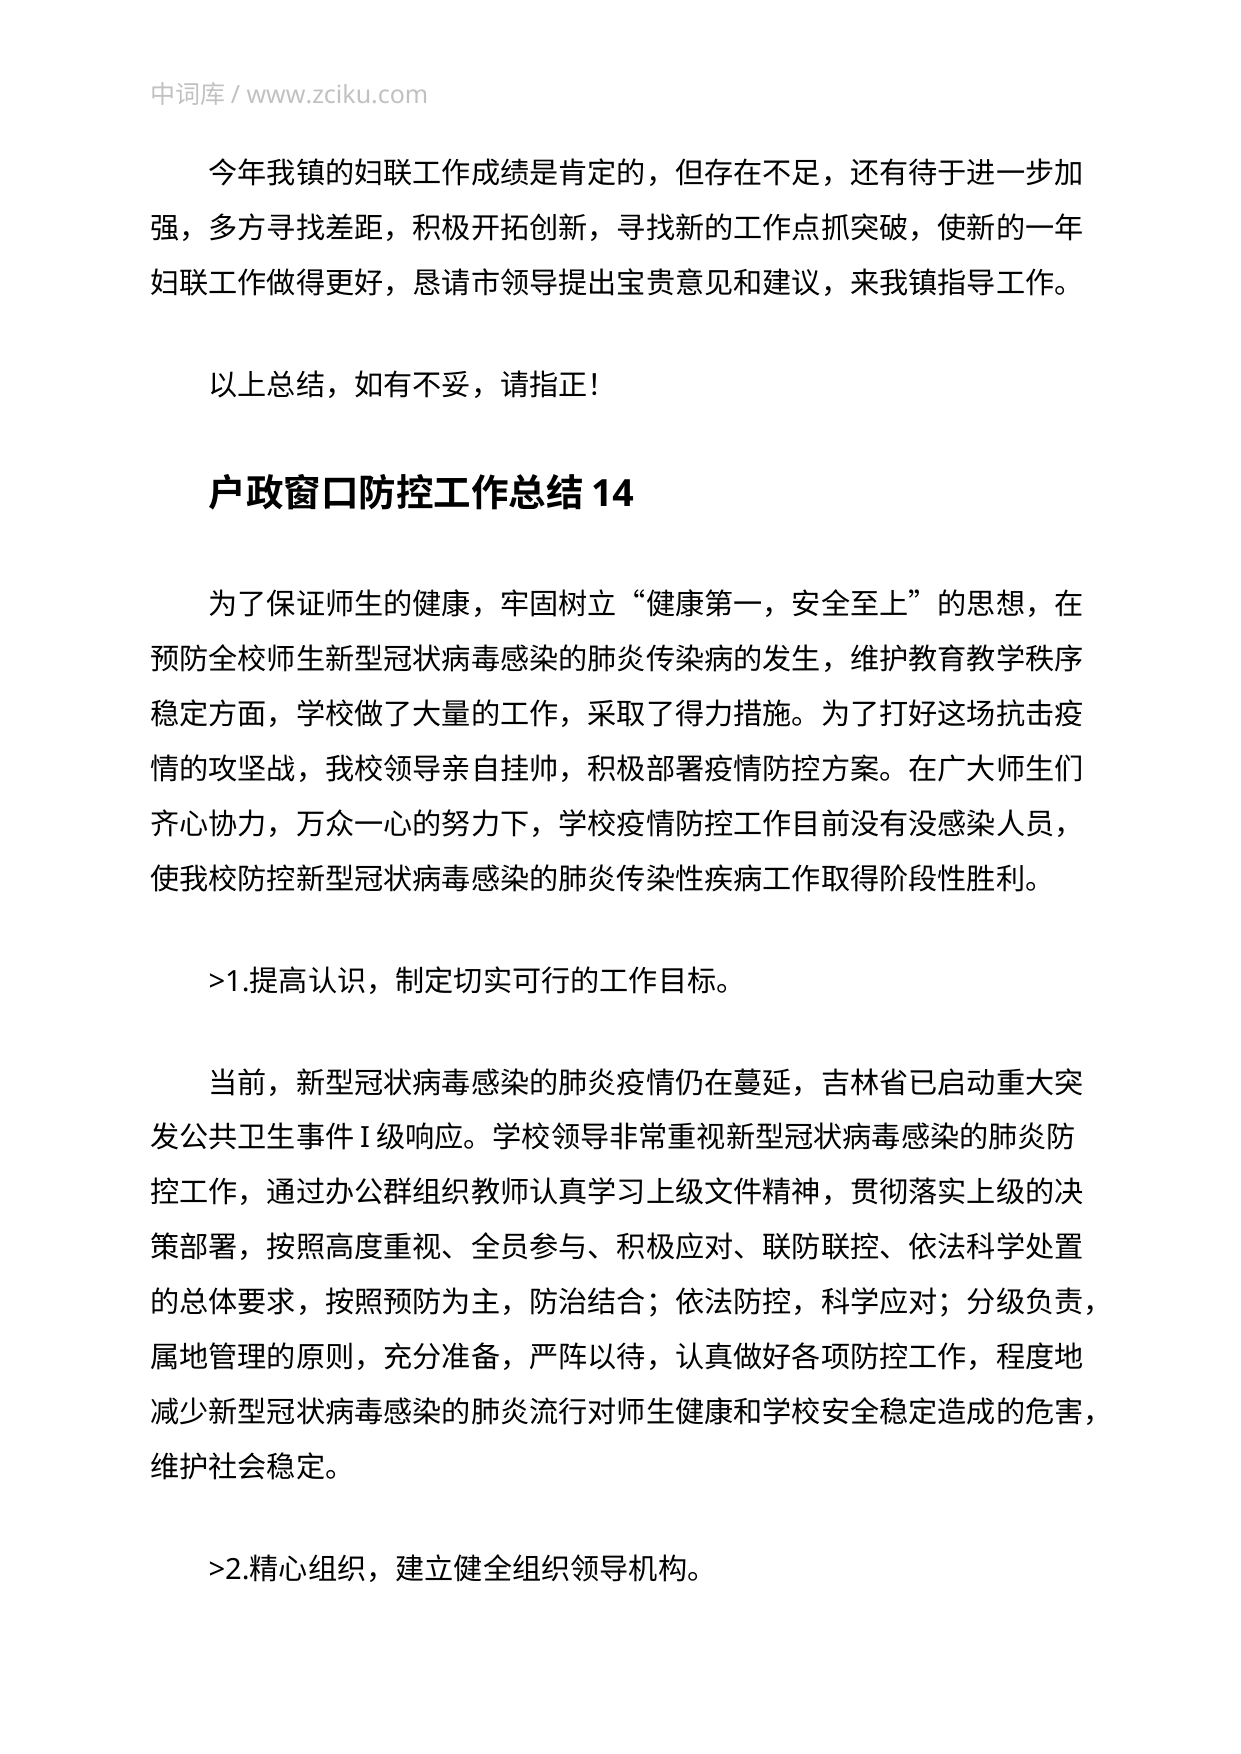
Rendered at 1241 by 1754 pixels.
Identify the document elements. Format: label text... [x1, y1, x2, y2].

text >2.精心组织，建立健全组织领导机构。 [150, 1545, 1090, 1588]
text 以上总结，如有不妥，请指正！ [150, 362, 1090, 404]
text >1.提高认识，制定切实可行的工作目标。 [150, 957, 1090, 999]
text 今年我镇的妇联工作成绩是肯定的，但存在不足，还有待于进一步加强，多方寻找差距，积极开拓创新，寻找新的工作点抓突破，使新的一年妇联工作做得更好，恳请市领导提出宝贵意见和建议，来我镇指导工作。 [150, 150, 1090, 302]
text 为了保证师生的健康，牢固树立“健康第一，安全至上”的思想，在预防全校师生新型冠状病毒感染的肺炎传染病的发生，维护教育教学秩序稳定方面，学校做了大量的工作，采取了得力措施。为了打好这场抗击疫情的攻坚战，我校领导亲自挂帅，积极部署疫情防控方案。在广大师生们齐心协力，万众一心的努力下，学校疫情防控工作目前没有没感染人员，使我校防控新型冠状病毒感染的肺炎传染性疾病工作取得阶段性胜利。 [150, 581, 1090, 898]
text 户政窗口防控工作总结14 [150, 463, 1090, 518]
text 当前，新型冠状病毒感染的肺炎疫情仍在蔓延，吉林省已启动重大突发公共卫生事件I级响应。学校领导非常重视新型冠状病毒感染的肺炎防控工作，通过办公群组织教师认真学习上级文件精神，贯彻落实上级的决策部署，按照高度重视、全员参与、积极应对、联防联控、依法科学处置的总体要求，按照预防为主，防治结合；依法防控，科学应对；分级负责，属地管理的原则，充分准备，严阵以待，认真做好各项防控工作，程度地减少新型冠状病毒感染的肺炎流行对师生健康和学校安全稳定造成的危害，维护社会稳定。 [150, 1059, 1090, 1486]
